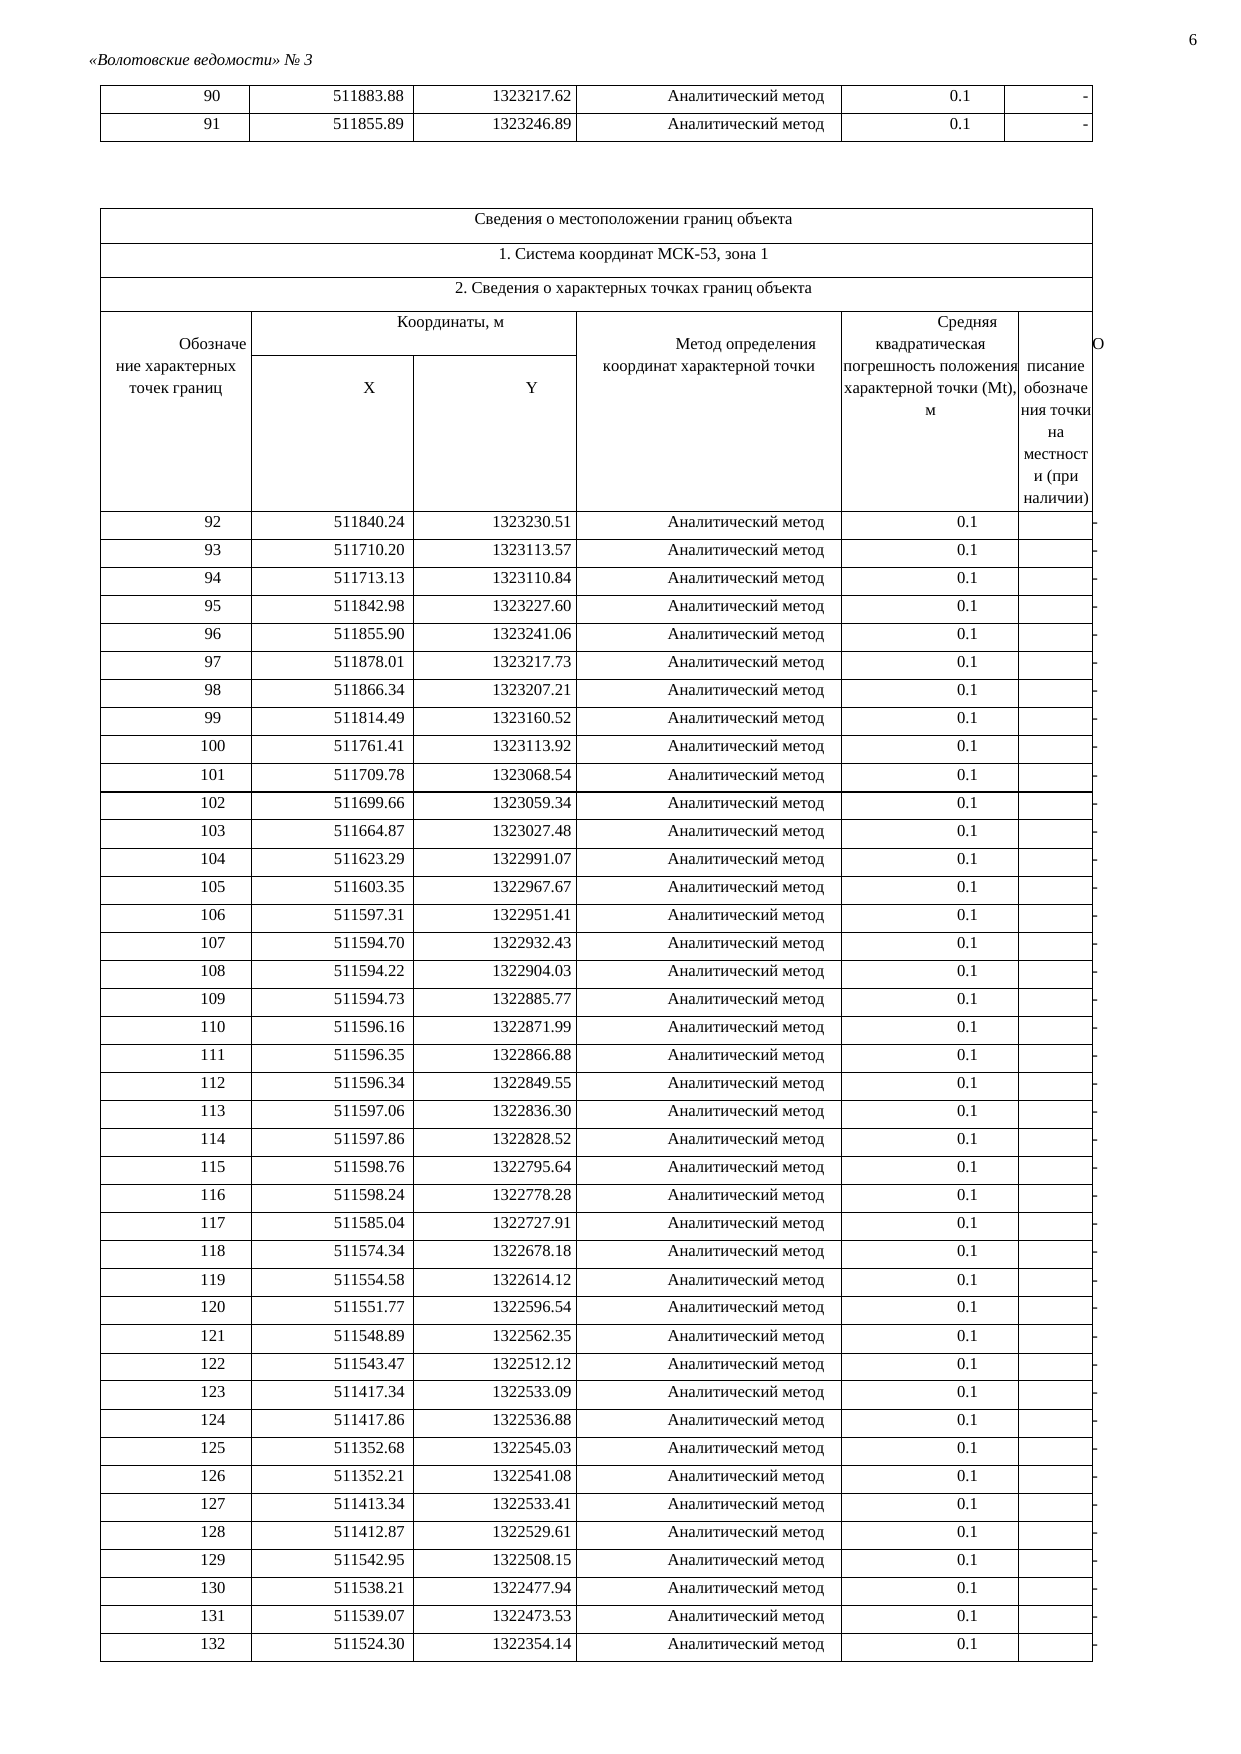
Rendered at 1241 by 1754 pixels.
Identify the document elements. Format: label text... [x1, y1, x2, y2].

table_cell 0.1 [842, 1129, 1018, 1156]
table_cell 511412.87 [252, 1522, 413, 1549]
table_cell 511814.49 [252, 708, 413, 735]
table_cell - [1019, 1325, 1092, 1352]
table_cell 0.1 [842, 933, 1018, 960]
table_cell 0.1 [842, 1241, 1018, 1268]
table_cell 101 [101, 764, 251, 791]
table_cell Аналитический метод [577, 1269, 841, 1296]
table_cell 0.1 [842, 849, 1018, 876]
table_cell 124 [101, 1410, 251, 1437]
table_cell 511551.77 [252, 1297, 413, 1324]
table_cell 511883.88 [250, 86, 413, 113]
table_cell 0.1 [842, 1354, 1018, 1380]
table_cell - [1019, 933, 1092, 960]
table_cell 1322562.35 [414, 1325, 576, 1352]
table_cell 106 [101, 905, 251, 932]
table_cell 511596.35 [252, 1045, 413, 1072]
table_cell 104 [101, 849, 251, 876]
table_cell 1322904.03 [414, 961, 576, 988]
table_cell - [1019, 1101, 1092, 1128]
table_cell 1322828.52 [414, 1129, 576, 1156]
table_cell 511710.20 [252, 540, 413, 567]
table_cell Аналитический метод [577, 652, 841, 679]
table_cell 0.1 [842, 624, 1018, 651]
table_cell 511524.30 [252, 1634, 413, 1661]
table_cell Аналитический метод [577, 1578, 841, 1605]
table_cell Аналитический метод [577, 1494, 841, 1521]
table_cell 107 [101, 933, 251, 960]
table_cell 0.1 [842, 1073, 1018, 1100]
table_cell - [1019, 1213, 1092, 1240]
table_cell Аналитический метод [577, 793, 841, 819]
table_cell - [1019, 1269, 1092, 1296]
table_cell 511352.21 [252, 1466, 413, 1493]
table_cell - [1019, 764, 1092, 791]
table_cell - [1019, 512, 1092, 539]
table_cell - [1019, 1045, 1092, 1072]
table_cell 1323160.52 [414, 708, 576, 735]
table_cell 111 [101, 1045, 251, 1072]
table_cell 0.1 [842, 1017, 1018, 1044]
table_cell - [1019, 1606, 1092, 1633]
table_cell 511603.35 [252, 877, 413, 903]
table_cell Аналитический метод [577, 820, 841, 847]
table_cell Аналитический метод [577, 596, 841, 623]
table_cell - [1019, 1466, 1092, 1493]
table_cell - [1019, 680, 1092, 707]
table_cell 1322871.99 [414, 1017, 576, 1044]
table_cell 1323217.62 [414, 86, 576, 113]
table_cell 108 [101, 961, 251, 988]
table_cell 1323241.06 [414, 624, 576, 651]
table_cell 1322354.14 [414, 1634, 576, 1661]
table_cell 0.1 [842, 1185, 1018, 1212]
table_cell 0.1 [842, 1438, 1018, 1464]
table_cell 99 [101, 708, 251, 735]
table_cell 92 [101, 512, 251, 539]
table_cell - [1019, 624, 1092, 651]
table_cell 1322508.15 [414, 1550, 576, 1577]
table_cell - [1019, 849, 1092, 876]
table_cell 131 [101, 1606, 251, 1633]
table_cell Y [414, 356, 576, 511]
table_cell 105 [101, 877, 251, 903]
table_cell 0.1 [842, 764, 1018, 791]
table_cell Аналитический метод [577, 1213, 841, 1240]
table_cell - [1019, 877, 1092, 903]
table_cell 0.1 [842, 961, 1018, 988]
table_cell - [1019, 1522, 1092, 1549]
table_cell 94 [101, 568, 251, 595]
table_cell Аналитический метод [577, 1241, 841, 1268]
table_cell 0.1 [842, 114, 1004, 141]
table_cell 1322529.61 [414, 1522, 576, 1549]
table_cell Аналитический метод [577, 512, 841, 539]
table_cell 120 [101, 1297, 251, 1324]
table_cell 1323230.51 [414, 512, 576, 539]
table_cell 95 [101, 596, 251, 623]
table_cell 1323068.54 [414, 764, 576, 791]
table_cell 1323113.57 [414, 540, 576, 567]
table_cell 0.1 [842, 1297, 1018, 1324]
table_cell 121 [101, 1325, 251, 1352]
table_cell Аналитический метод [577, 1466, 841, 1493]
table_cell 1322932.43 [414, 933, 576, 960]
table_cell 127 [101, 1494, 251, 1521]
table_cell 1322849.55 [414, 1073, 576, 1100]
table_cell Аналитический метод [577, 1410, 841, 1437]
table_cell 91 [101, 114, 249, 141]
table_cell 123 [101, 1381, 251, 1408]
table_cell - [1019, 1578, 1092, 1605]
table_cell Аналитический метод [577, 1550, 841, 1577]
table_cell Аналитический метод [577, 1297, 841, 1324]
table_cell 1322678.18 [414, 1241, 576, 1268]
table_cell Аналитический метод [577, 86, 841, 113]
table_cell Аналитический метод [577, 1522, 841, 1549]
table_cell 0.1 [842, 820, 1018, 847]
table_cell 0.1 [842, 1578, 1018, 1605]
table_cell 1323217.73 [414, 652, 576, 679]
table_cell 511554.58 [252, 1269, 413, 1296]
table_cell 511596.34 [252, 1073, 413, 1100]
table_cell 511597.31 [252, 905, 413, 932]
table_cell - [1019, 1073, 1092, 1100]
table_cell 511761.41 [252, 736, 413, 763]
table_cell Аналитический метод [577, 933, 841, 960]
table_cell 1322545.03 [414, 1438, 576, 1464]
table_cell 511594.22 [252, 961, 413, 988]
table_cell 1322614.12 [414, 1269, 576, 1296]
table_cell Аналитический метод [577, 708, 841, 735]
table_cell 0.1 [842, 86, 1004, 113]
table_cell 0.1 [842, 1045, 1018, 1072]
table_cell 114 [101, 1129, 251, 1156]
table_cell 0.1 [842, 1101, 1018, 1128]
table_cell 90 [101, 86, 249, 113]
table_cell - [1019, 540, 1092, 567]
table_cell 0.1 [842, 540, 1018, 567]
table_cell 97 [101, 652, 251, 679]
table_cell - [1019, 1297, 1092, 1324]
table_cell Аналитический метод [577, 1381, 841, 1408]
table_cell 93 [101, 540, 251, 567]
table_cell 1323207.21 [414, 680, 576, 707]
table_cell 511598.76 [252, 1157, 413, 1184]
table_cell 1322885.77 [414, 989, 576, 1016]
table_cell 1322727.91 [414, 1213, 576, 1240]
table_cell Аналитический метод [577, 1073, 841, 1100]
table_cell - [1019, 1410, 1092, 1437]
table_cell 98 [101, 680, 251, 707]
table_cell 103 [101, 820, 251, 847]
table_cell Аналитический метод [577, 961, 841, 988]
table_cell 1322533.09 [414, 1381, 576, 1408]
table_cell - [1005, 114, 1092, 141]
table_cell 511539.07 [252, 1606, 413, 1633]
table_cell 2. Сведения о характерных точках границ объекта [101, 278, 1092, 311]
table_cell 511417.34 [252, 1381, 413, 1408]
table_cell - [1019, 568, 1092, 595]
table_cell 511855.90 [252, 624, 413, 651]
table_cell 1322795.64 [414, 1157, 576, 1184]
table_cell 0.1 [842, 1522, 1018, 1549]
table_cell Аналитический метод [577, 1354, 841, 1380]
table_cell 126 [101, 1466, 251, 1493]
table_cell - [1019, 1354, 1092, 1380]
table_cell 0.1 [842, 512, 1018, 539]
table_cell - [1019, 989, 1092, 1016]
table_cell 511709.78 [252, 764, 413, 791]
table_cell - [1019, 1185, 1092, 1212]
table_cell 1322778.28 [414, 1185, 576, 1212]
table_cell 1322836.30 [414, 1101, 576, 1128]
table_cell 1322533.41 [414, 1494, 576, 1521]
table_cell - [1019, 1129, 1092, 1156]
table_cell 1. Система координат МСК-53, зона 1 [101, 244, 1092, 277]
table_cell 118 [101, 1241, 251, 1268]
table_cell Аналитический метод [577, 680, 841, 707]
table_cell 129 [101, 1550, 251, 1577]
table_cell Аналитический метод [577, 114, 841, 141]
table_cell 0.1 [842, 1494, 1018, 1521]
table_cell Аналитический метод [577, 1129, 841, 1156]
table_cell - [1019, 1550, 1092, 1577]
table_cell 511699.66 [252, 793, 413, 819]
table_cell 0.1 [842, 1325, 1018, 1352]
table_cell 125 [101, 1438, 251, 1464]
table_cell 511878.01 [252, 652, 413, 679]
table_cell 113 [101, 1101, 251, 1128]
table_cell 119 [101, 1269, 251, 1296]
table_cell Метод определения координат характерной точки [577, 312, 841, 511]
table_cell 0.1 [842, 1466, 1018, 1493]
table_cell 1322512.12 [414, 1354, 576, 1380]
table_cell 1322477.94 [414, 1578, 576, 1605]
table_cell 511574.34 [252, 1241, 413, 1268]
table_cell 122 [101, 1354, 251, 1380]
table_cell - [1019, 1494, 1092, 1521]
table_cell 0.1 [842, 680, 1018, 707]
table_cell 0.1 [842, 905, 1018, 932]
table_cell 117 [101, 1213, 251, 1240]
table_cell 511417.86 [252, 1410, 413, 1437]
table_cell 0.1 [842, 1213, 1018, 1240]
table_cell Аналитический метод [577, 1438, 841, 1464]
table_cell 511413.34 [252, 1494, 413, 1521]
table_cell Аналитический метод [577, 736, 841, 763]
table_cell - [1019, 1157, 1092, 1184]
table_header Сведения о местоположении границ объекта [101, 209, 1092, 242]
table_cell Аналитический метод [577, 1634, 841, 1661]
table_cell Аналитический метод [577, 1606, 841, 1633]
table_cell 1323110.84 [414, 568, 576, 595]
table_cell 128 [101, 1522, 251, 1549]
table_cell 1322596.54 [414, 1297, 576, 1324]
table_cell 511598.24 [252, 1185, 413, 1212]
table_cell 132 [101, 1634, 251, 1661]
table_cell 110 [101, 1017, 251, 1044]
table_cell 511855.89 [250, 114, 413, 141]
table_cell 102 [101, 793, 251, 819]
table_cell 511543.47 [252, 1354, 413, 1380]
table_cell 511542.95 [252, 1550, 413, 1577]
table_cell 511866.34 [252, 680, 413, 707]
table_cell - [1019, 652, 1092, 679]
table_cell 0.1 [842, 1634, 1018, 1661]
table_cell Аналитический метод [577, 1325, 841, 1352]
table_cell 0.1 [842, 793, 1018, 819]
table_cell 1322967.67 [414, 877, 576, 903]
table_cell 0.1 [842, 1550, 1018, 1577]
table_cell Аналитический метод [577, 764, 841, 791]
table_cell 1322536.88 [414, 1410, 576, 1437]
table_cell 115 [101, 1157, 251, 1184]
table_cell 511597.06 [252, 1101, 413, 1128]
table_cell Обозначение характерных точек границ [101, 312, 251, 511]
table_cell 0.1 [842, 989, 1018, 1016]
table_cell - [1019, 905, 1092, 932]
table_cell 0.1 [842, 1410, 1018, 1437]
table_cell Аналитический метод [577, 540, 841, 567]
table_cell 511840.24 [252, 512, 413, 539]
table_cell 100 [101, 736, 251, 763]
table_cell 1323246.89 [414, 114, 576, 141]
table_cell Аналитический метод [577, 849, 841, 876]
table_cell 511548.89 [252, 1325, 413, 1352]
table_cell 1322951.41 [414, 905, 576, 932]
table_cell Аналитический метод [577, 1045, 841, 1072]
table_cell Аналитический метод [577, 877, 841, 903]
table_cell Аналитический метод [577, 624, 841, 651]
table_cell Аналитический метод [577, 905, 841, 932]
table_cell 1323027.48 [414, 820, 576, 847]
table_cell 1323059.34 [414, 793, 576, 819]
table_cell 511594.70 [252, 933, 413, 960]
table_cell - [1019, 820, 1092, 847]
table_cell 511597.86 [252, 1129, 413, 1156]
table_cell - [1019, 1634, 1092, 1661]
table_cell 0.1 [842, 1381, 1018, 1408]
table_cell 1322473.53 [414, 1606, 576, 1633]
table_cell 1322991.07 [414, 849, 576, 876]
table_cell 511352.68 [252, 1438, 413, 1464]
table_cell 1322541.08 [414, 1466, 576, 1493]
table_cell Средняя квадратическая погрешность положения характерной точки (Mt), м [842, 312, 1018, 511]
table_cell - [1019, 1017, 1092, 1044]
table_cell 511596.16 [252, 1017, 413, 1044]
table_cell Координаты, м [252, 312, 576, 355]
table_cell - [1005, 86, 1092, 113]
table_cell Аналитический метод [577, 568, 841, 595]
table_cell 109 [101, 989, 251, 1016]
table_cell 0.1 [842, 652, 1018, 679]
table_cell X [252, 356, 413, 511]
table_cell 1323113.92 [414, 736, 576, 763]
table_cell 0.1 [842, 568, 1018, 595]
table_cell 96 [101, 624, 251, 651]
table_cell - [1019, 1438, 1092, 1464]
table_cell 511713.13 [252, 568, 413, 595]
table_cell - [1019, 1381, 1092, 1408]
table_cell Аналитический метод [577, 1101, 841, 1128]
table_cell - [1019, 961, 1092, 988]
table_cell 0.1 [842, 708, 1018, 735]
table_cell - [1019, 736, 1092, 763]
table_cell 1323227.60 [414, 596, 576, 623]
table_cell Аналитический метод [577, 1017, 841, 1044]
table_cell 511842.98 [252, 596, 413, 623]
table_cell 0.1 [842, 877, 1018, 903]
table_cell 0.1 [842, 1157, 1018, 1184]
table_cell 511594.73 [252, 989, 413, 1016]
table_cell 511623.29 [252, 849, 413, 876]
table_cell 1322866.88 [414, 1045, 576, 1072]
table_cell 0.1 [842, 1269, 1018, 1296]
table_cell 0.1 [842, 596, 1018, 623]
table_cell 112 [101, 1073, 251, 1100]
table_cell 116 [101, 1185, 251, 1212]
table_cell 511664.87 [252, 820, 413, 847]
table_cell Аналитический метод [577, 1185, 841, 1212]
table_cell - [1019, 793, 1092, 819]
table_cell - [1019, 1241, 1092, 1268]
table_cell Аналитический метод [577, 1157, 841, 1184]
table_cell 511538.21 [252, 1578, 413, 1605]
table_cell - [1019, 596, 1092, 623]
table_cell 0.1 [842, 736, 1018, 763]
table_cell Аналитический метод [577, 989, 841, 1016]
table_cell 130 [101, 1578, 251, 1605]
table_cell - [1019, 708, 1092, 735]
table_cell 0.1 [842, 1606, 1018, 1633]
table_cell Описание обозначения точки на местности (при наличии) [1019, 312, 1092, 511]
table_cell 511585.04 [252, 1213, 413, 1240]
